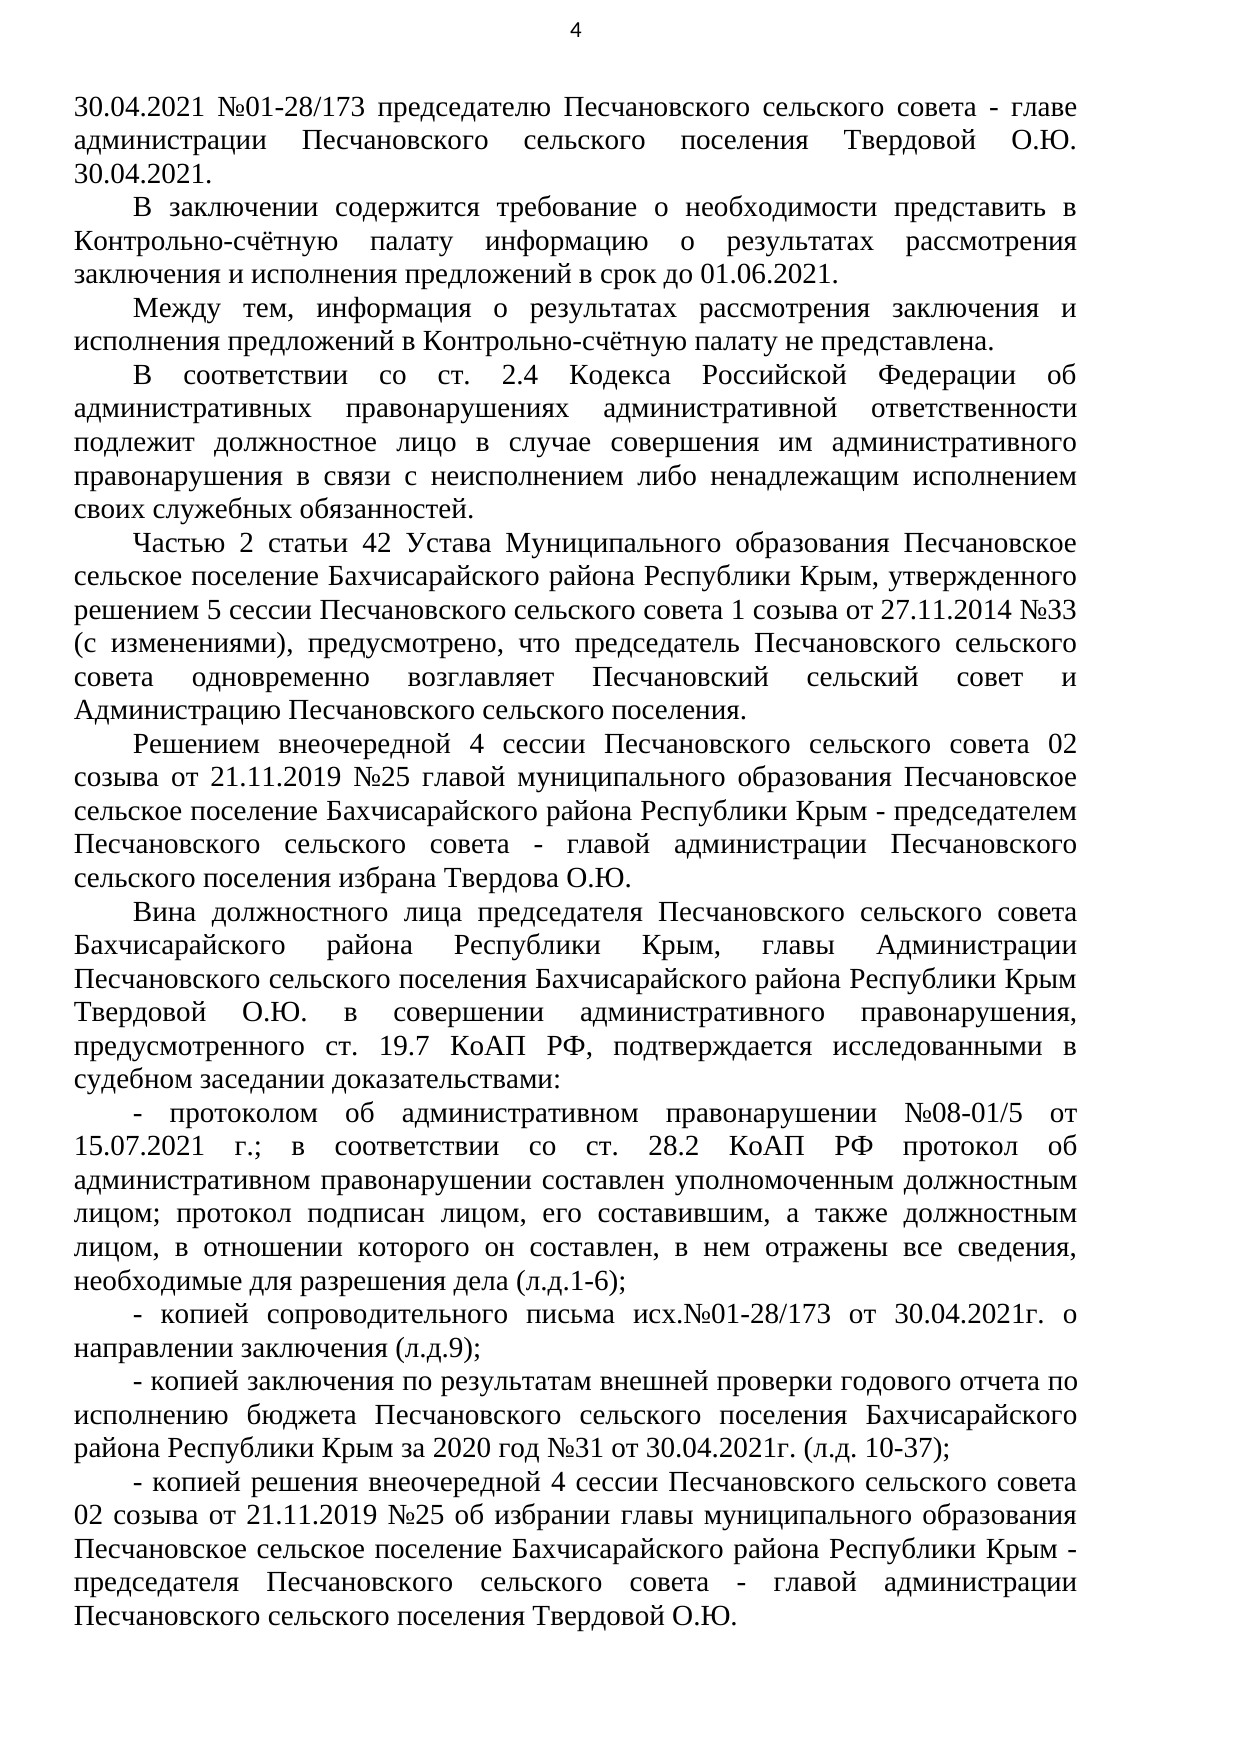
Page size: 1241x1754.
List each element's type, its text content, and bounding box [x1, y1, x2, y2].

text Вина должностного лица председателя Песчановского сельского совета Бахчисарайского района Республики Крым, главы Администрации Песчановского сельского поселения Бахчисарайского района Республики Крым Твердовой О.Ю. в совершении административного правонарушения, предусмотренного ст. 19.7 КоАП РФ, подтверждается исследованными в судебном заседании доказательствами: [74, 894, 1078, 1095]
text Между тем, информация о результатах рассмотрения заключения и исполнения предложений в Контрольно-счётную палату не представлена. [74, 290, 1078, 357]
text - копией решения внеочередной 4 сессии Песчановского сельского совета 02 созыва от 21.11.2019 №25 об избрании главы муниципального образования Песчановское сельское поселение Бахчисарайского района Республики Крым -председателя Песчановского сельского совета - главой администрации Песчановского сельского поселения Твердовой О.Ю. [74, 1464, 1078, 1632]
text - копией заключения по результатам внешней проверки годового отчета по исполнению бюджета Песчановского сельского поселения Бахчисарайского района Республики Крым за 2020 год №31 от 30.04.2021г. (л.д. 10-37); [74, 1363, 1078, 1464]
text Частью 2 статьи 42 Устава Муниципального образования Песчановское сельское поселение Бахчисарайского района Республики Крым, утвержденного решением 5 сессии Песчановского сельского совета 1 созыва от 27.11.2014 №33 (с изменениями), предусмотрено, что председатель Песчановского сельского совета одновременно возглавляет Песчановский сельский совет и Администрацию Песчановского сельского поселения. [74, 525, 1078, 726]
text В соответствии со ст. 2.4 Кодекса Российской Федерации об административных правонарушениях административной ответственности подлежит должностное лицо в случае совершения им административного правонарушения в связи с неисполнением либо ненадлежащим исполнением своих служебных обязанностей. [74, 357, 1078, 525]
text Решением внеочередной 4 сессии Песчановского сельского совета 02 созыва от 21.11.2019 №25 главой муниципального образования Песчановское сельское поселение Бахчисарайского района Республики Крым - председателем Песчановского сельского совета - главой администрации Песчановского сельского поселения избрана Твердова О.Ю. [74, 726, 1078, 894]
text В заключении содержится требование о необходимости представить в Контрольно-счётную палату информацию о результатах рассмотрения заключения и исполнения предложений в срок до 01.06.2021. [74, 189, 1078, 290]
text - протоколом об административном правонарушении №08-01/5 от 15.07.2021 г.; в соответствии со ст. 28.2 КоАП РФ протокол об административном правонарушении составлен уполномоченным должностным лицом; протокол подписан лицом, его составившим, а также должностным лицом, в отношении которого он составлен, в нем отражены все сведения, необходимые для разрешения дела (л.д.1-6); [74, 1095, 1078, 1296]
text - копией сопроводительного письма исх.№01-28/173 от 30.04.2021г. о направлении заключения (л.д.9); [74, 1296, 1078, 1363]
